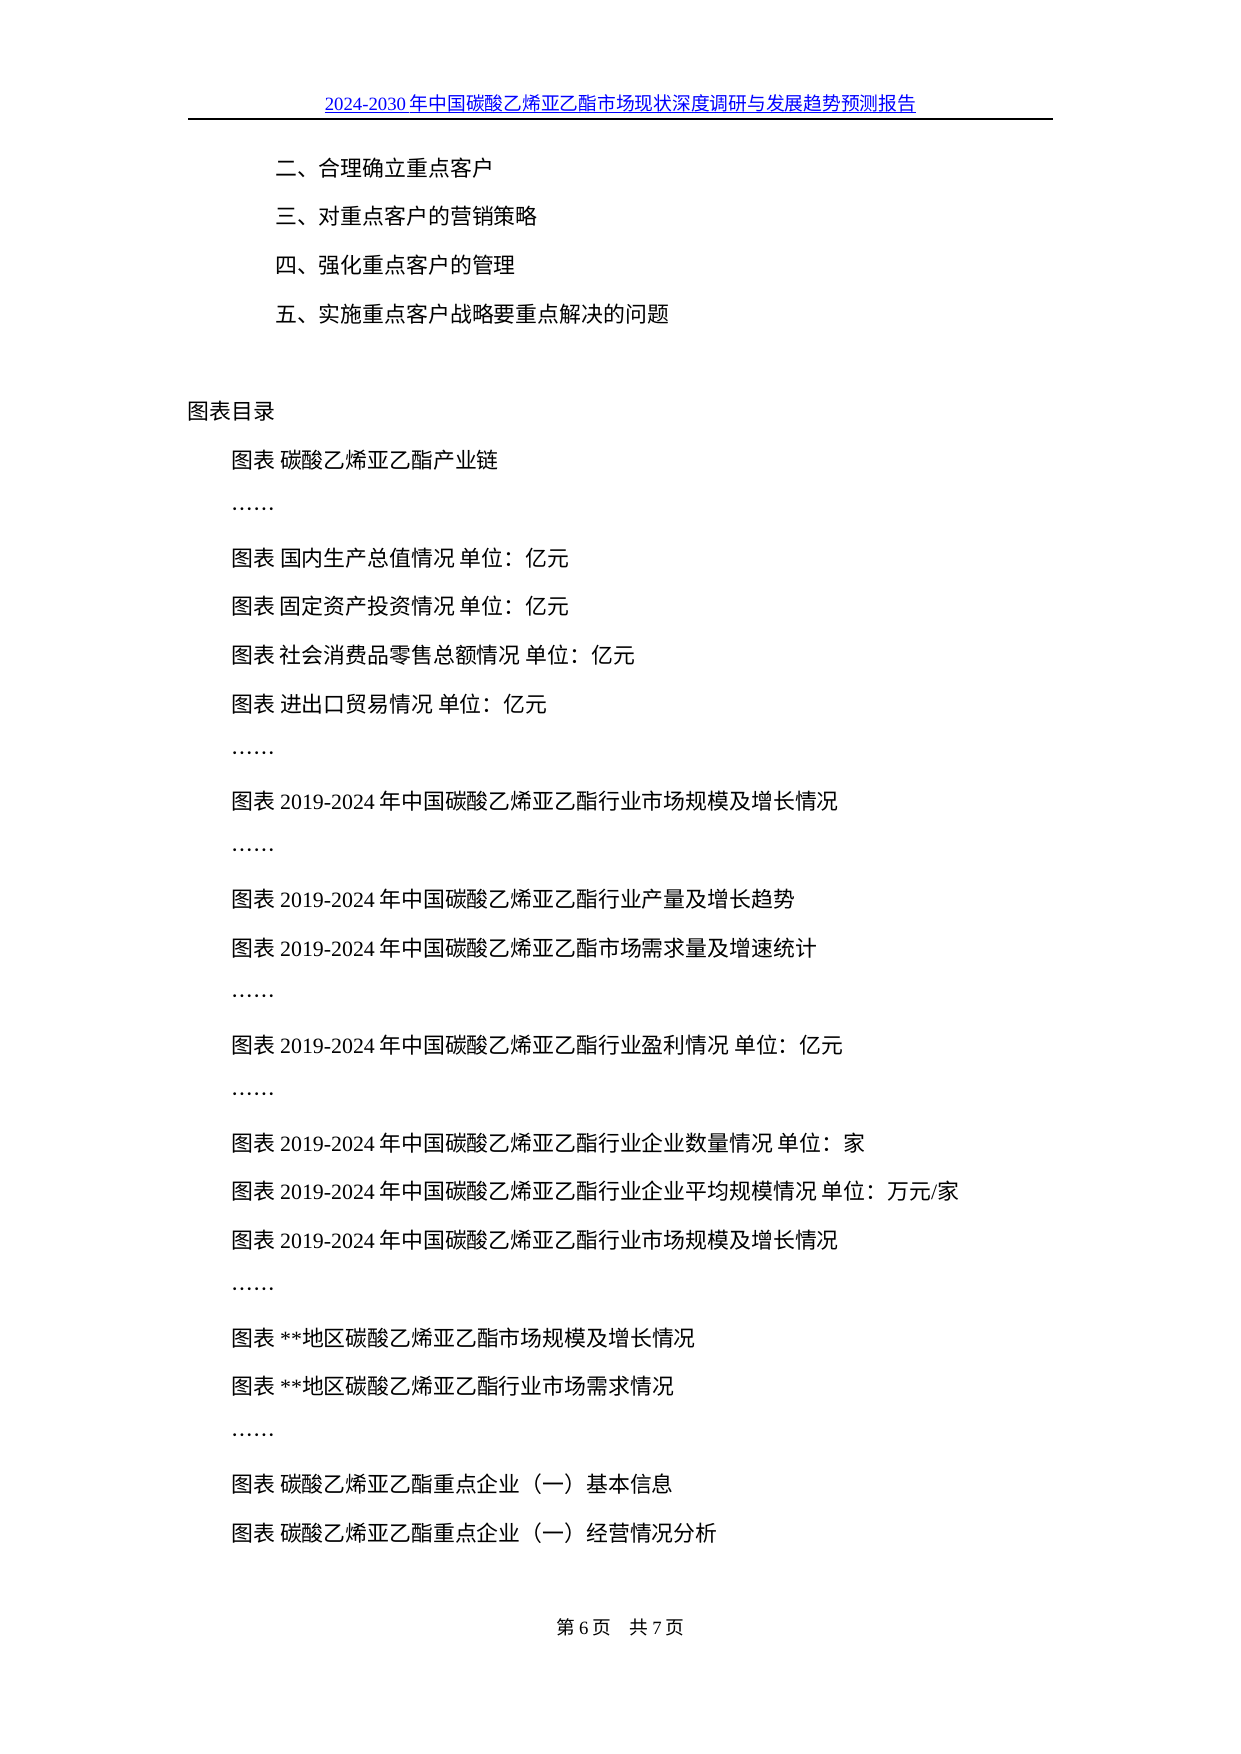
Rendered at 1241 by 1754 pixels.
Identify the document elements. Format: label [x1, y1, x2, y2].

text [187, 150, 1053, 1548]
